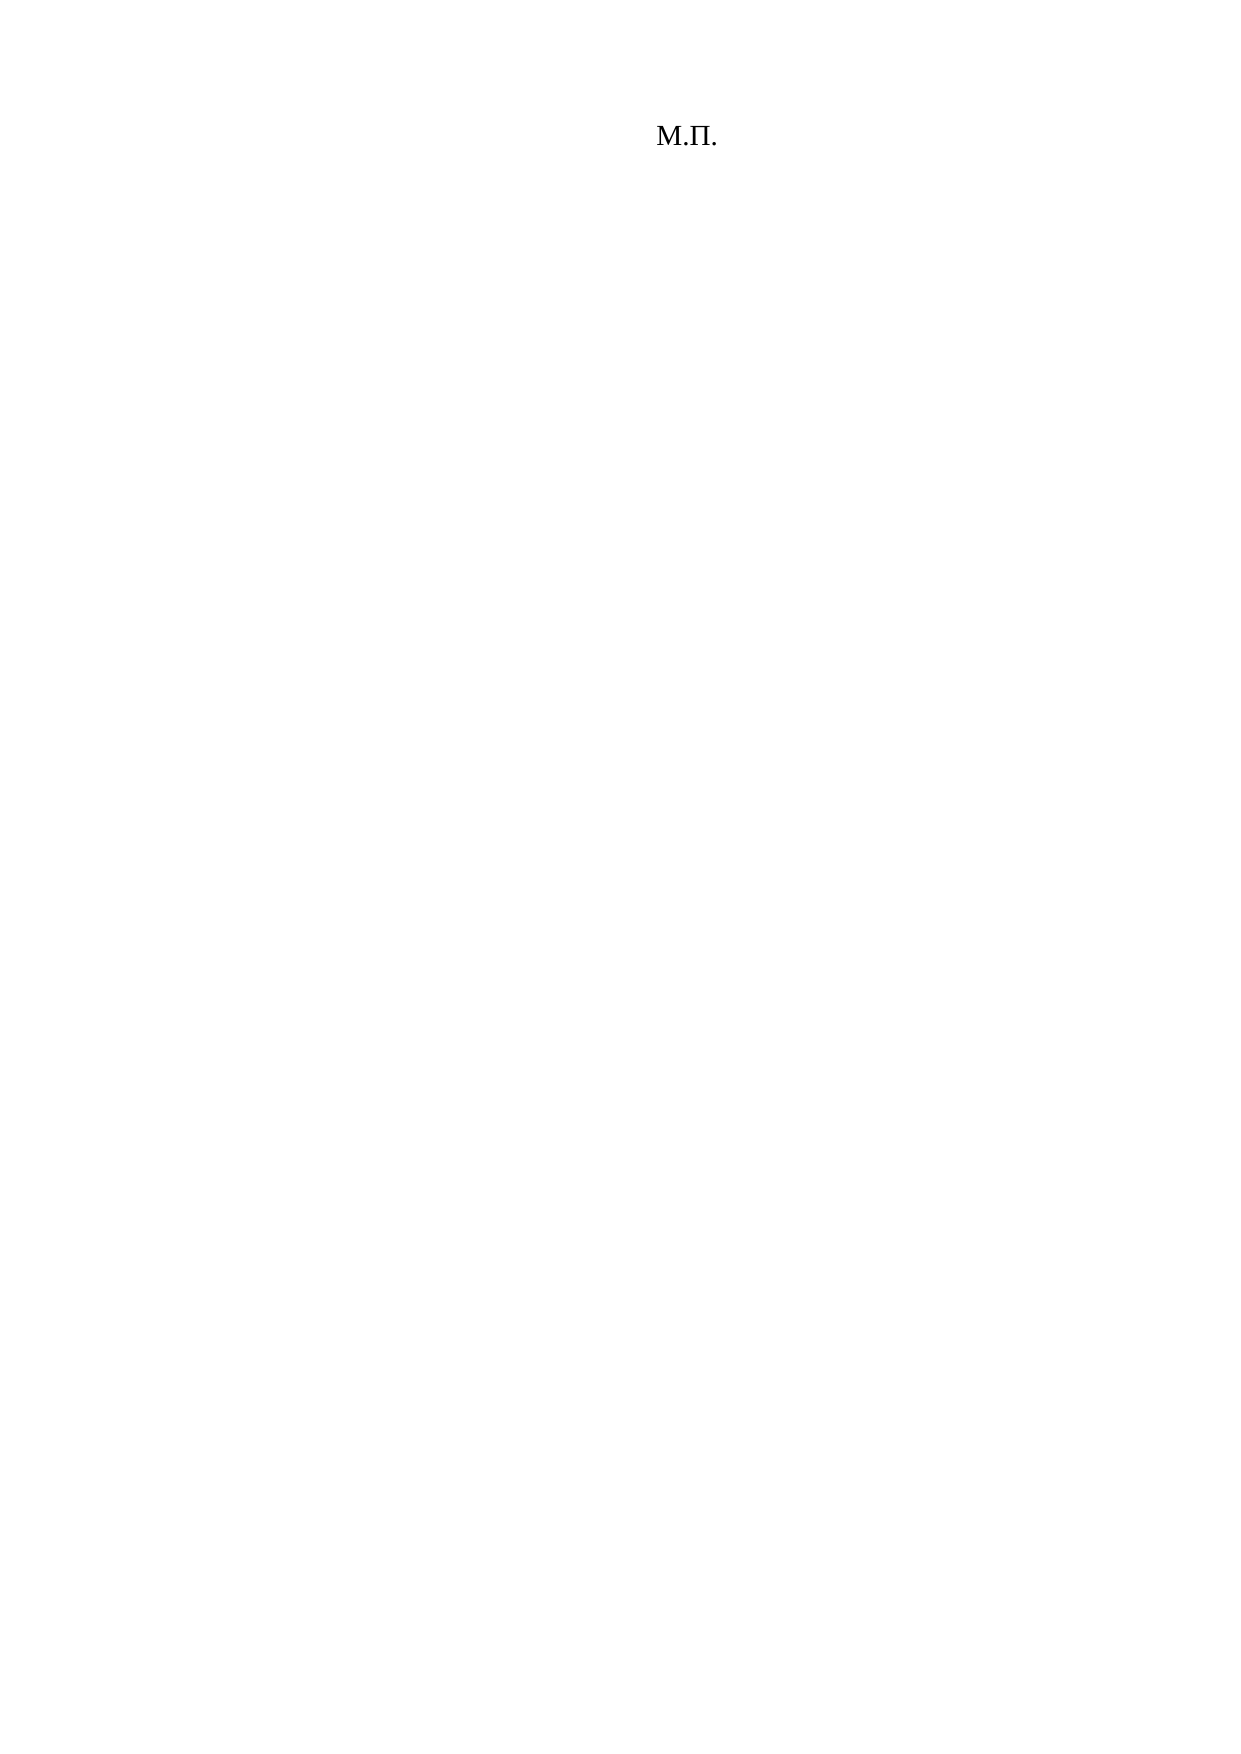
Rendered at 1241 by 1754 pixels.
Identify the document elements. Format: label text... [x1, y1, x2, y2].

text М.П. [177, 118, 1102, 152]
